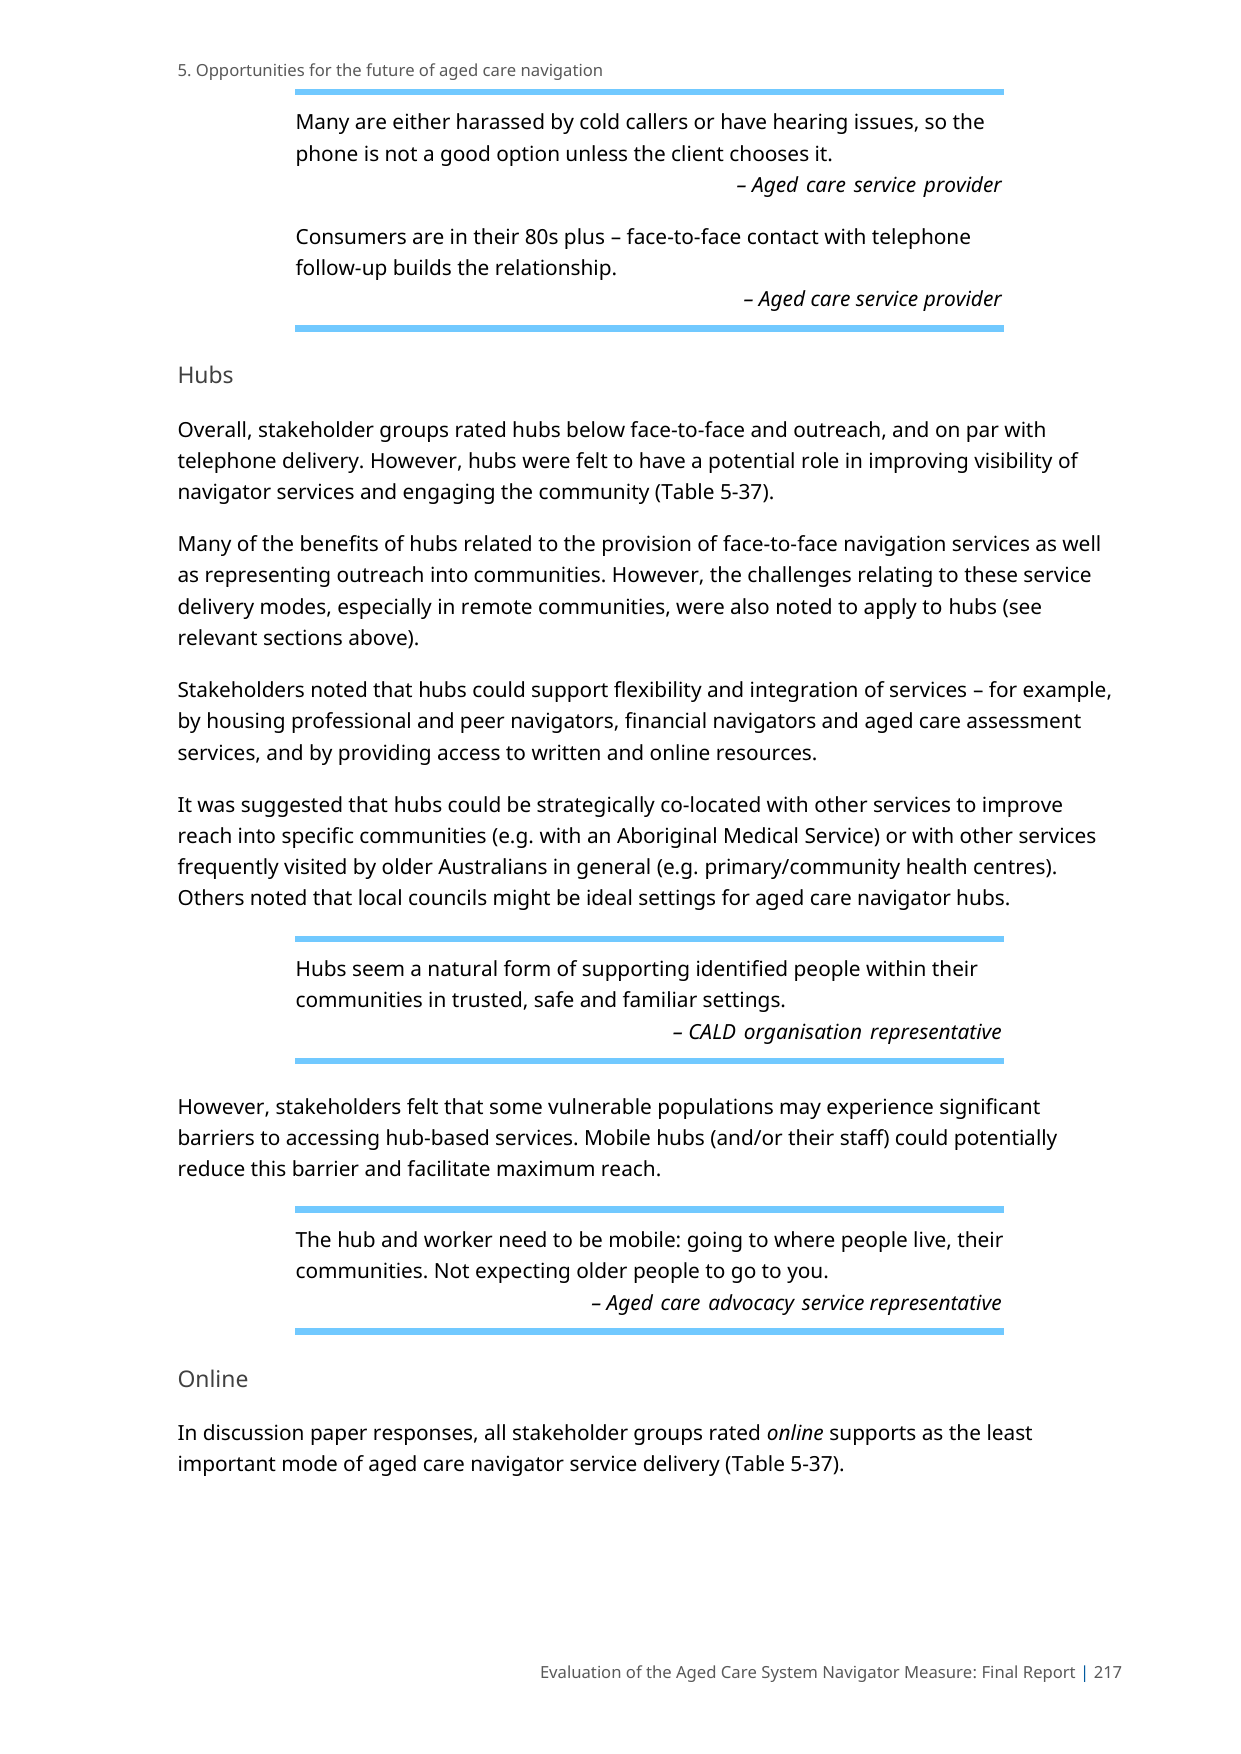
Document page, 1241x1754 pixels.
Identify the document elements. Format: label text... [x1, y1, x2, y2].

text However, stakeholders felt that some vulnerable populations may experience significant barriers to accessing hub-based services. Mobile hubs (and/or their staff) could potentially reduce this barrier and facilitate maximum reach. [177, 1092, 1122, 1183]
text – Aged care service provider [295, 151, 1004, 198]
text Hubs [177, 359, 1122, 391]
text Many of the benefits of hubs related to the provision of face-to-face navigation services as well as representing outreach into communities. However, the challenges relating to these service delivery modes, especially in remote communities, were also noted to apply to hubs (see relevant sections above). [177, 529, 1122, 651]
text Many are either harassed by cold callers or have hearing issues, so the phone is not a good option unless the client chooses it. [295, 95, 1004, 151]
text The hub and worker need to be mobile: going to where people live, their communities. Not expecting older people to go to you. [295, 1213, 1004, 1269]
text It was suggested that hubs could be strategically co-located with other services to improve reach into specific communities (e.g. with an Aboriginal Medical Service) or with other services frequently visited by older Australians in general (e.g. primary/​community health centres). Others noted that local councils might be ideal settings for aged care navigator hubs. [177, 790, 1122, 912]
text – Aged care advocacy service representative [295, 1269, 1004, 1328]
text – Aged care service provider [295, 266, 1004, 325]
text Hubs seem a natural form of supporting identified people within their communities in trusted, safe and familiar settings. [295, 942, 1004, 998]
text – CALD organisation representative [295, 998, 1004, 1058]
text Online [177, 1363, 1122, 1394]
text Stakeholders noted that hubs could support flexibility and integration of services – for example, by housing professional and peer navigators, financial navigators and aged care assessment services, and by providing access to written and online resources. [177, 675, 1122, 766]
text Consumers are in their 80s plus – face-to-face contact with telephone follow-up builds the relationship. [295, 203, 1004, 266]
